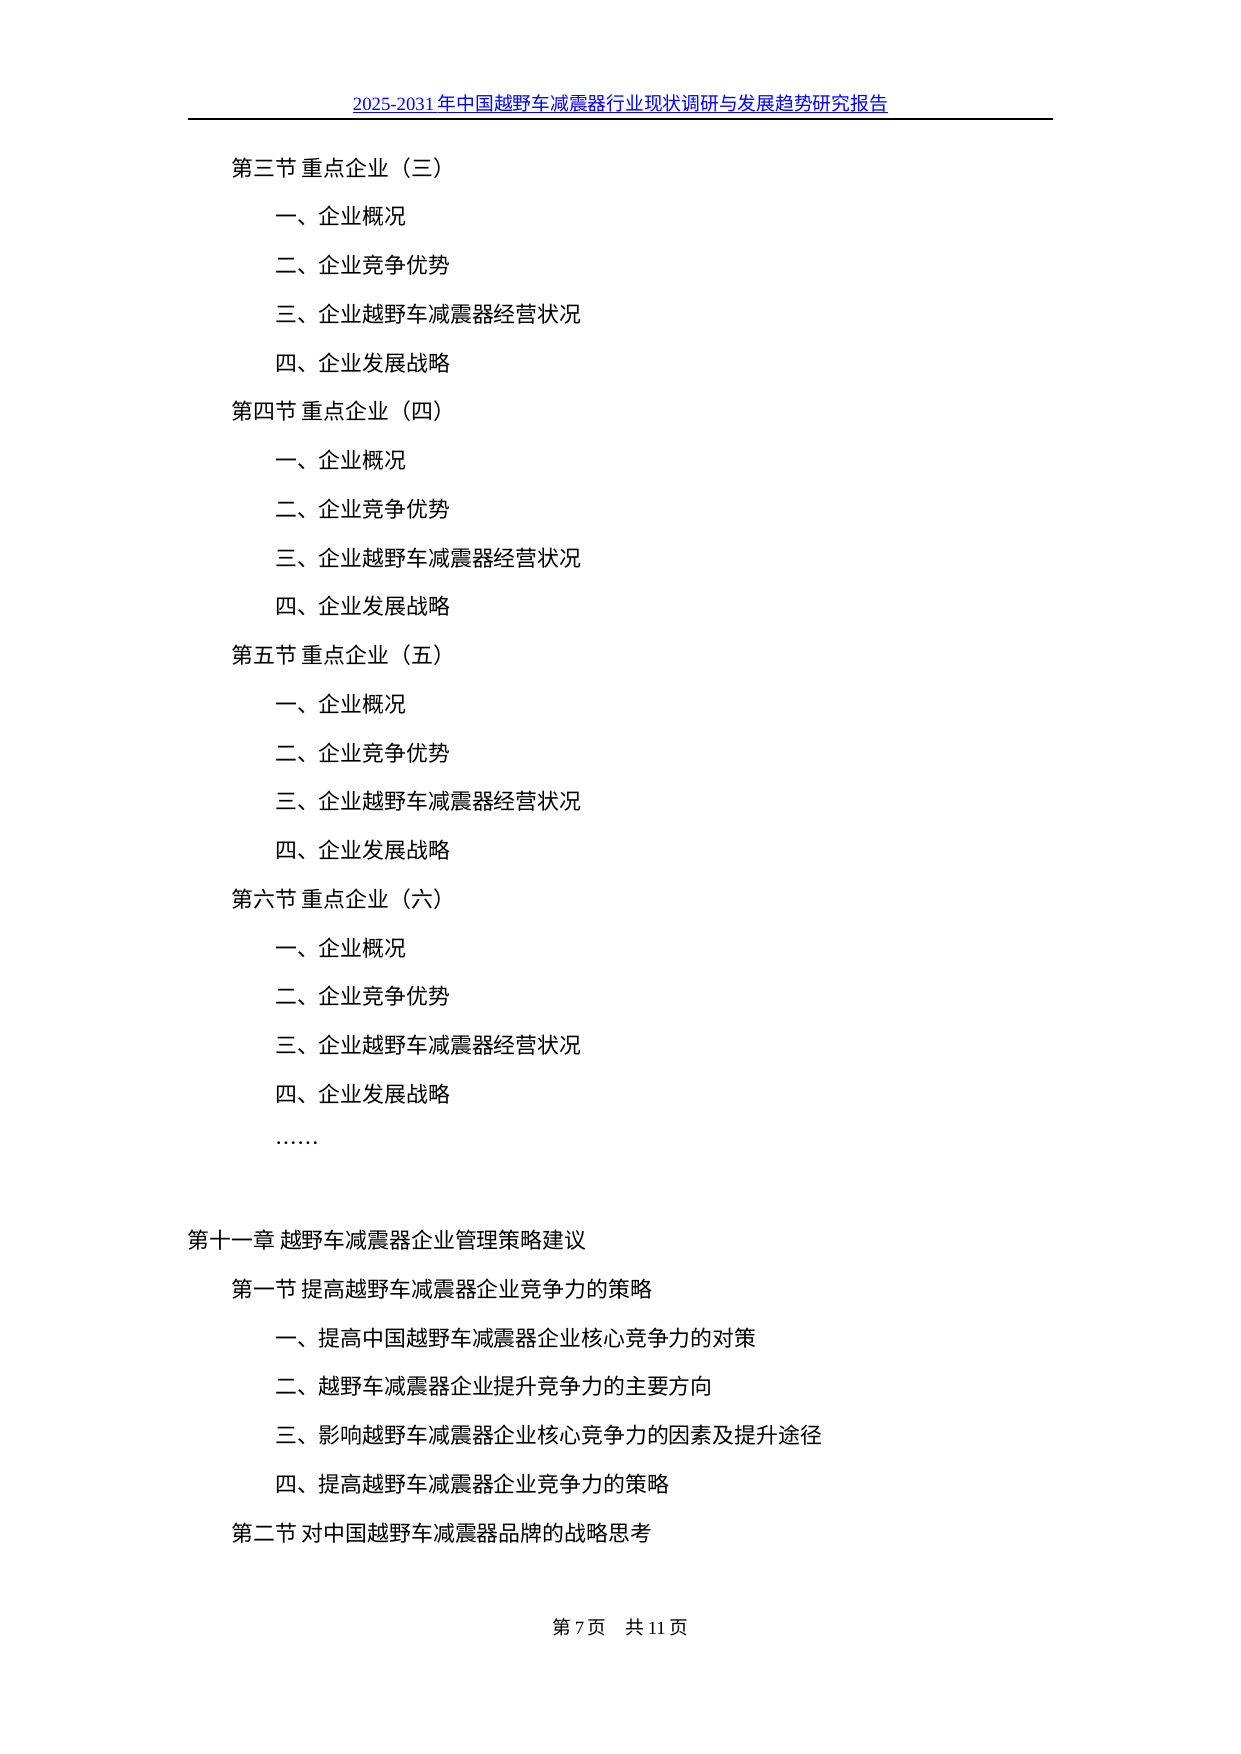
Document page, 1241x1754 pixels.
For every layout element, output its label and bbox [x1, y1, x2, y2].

text [187, 150, 1053, 1548]
